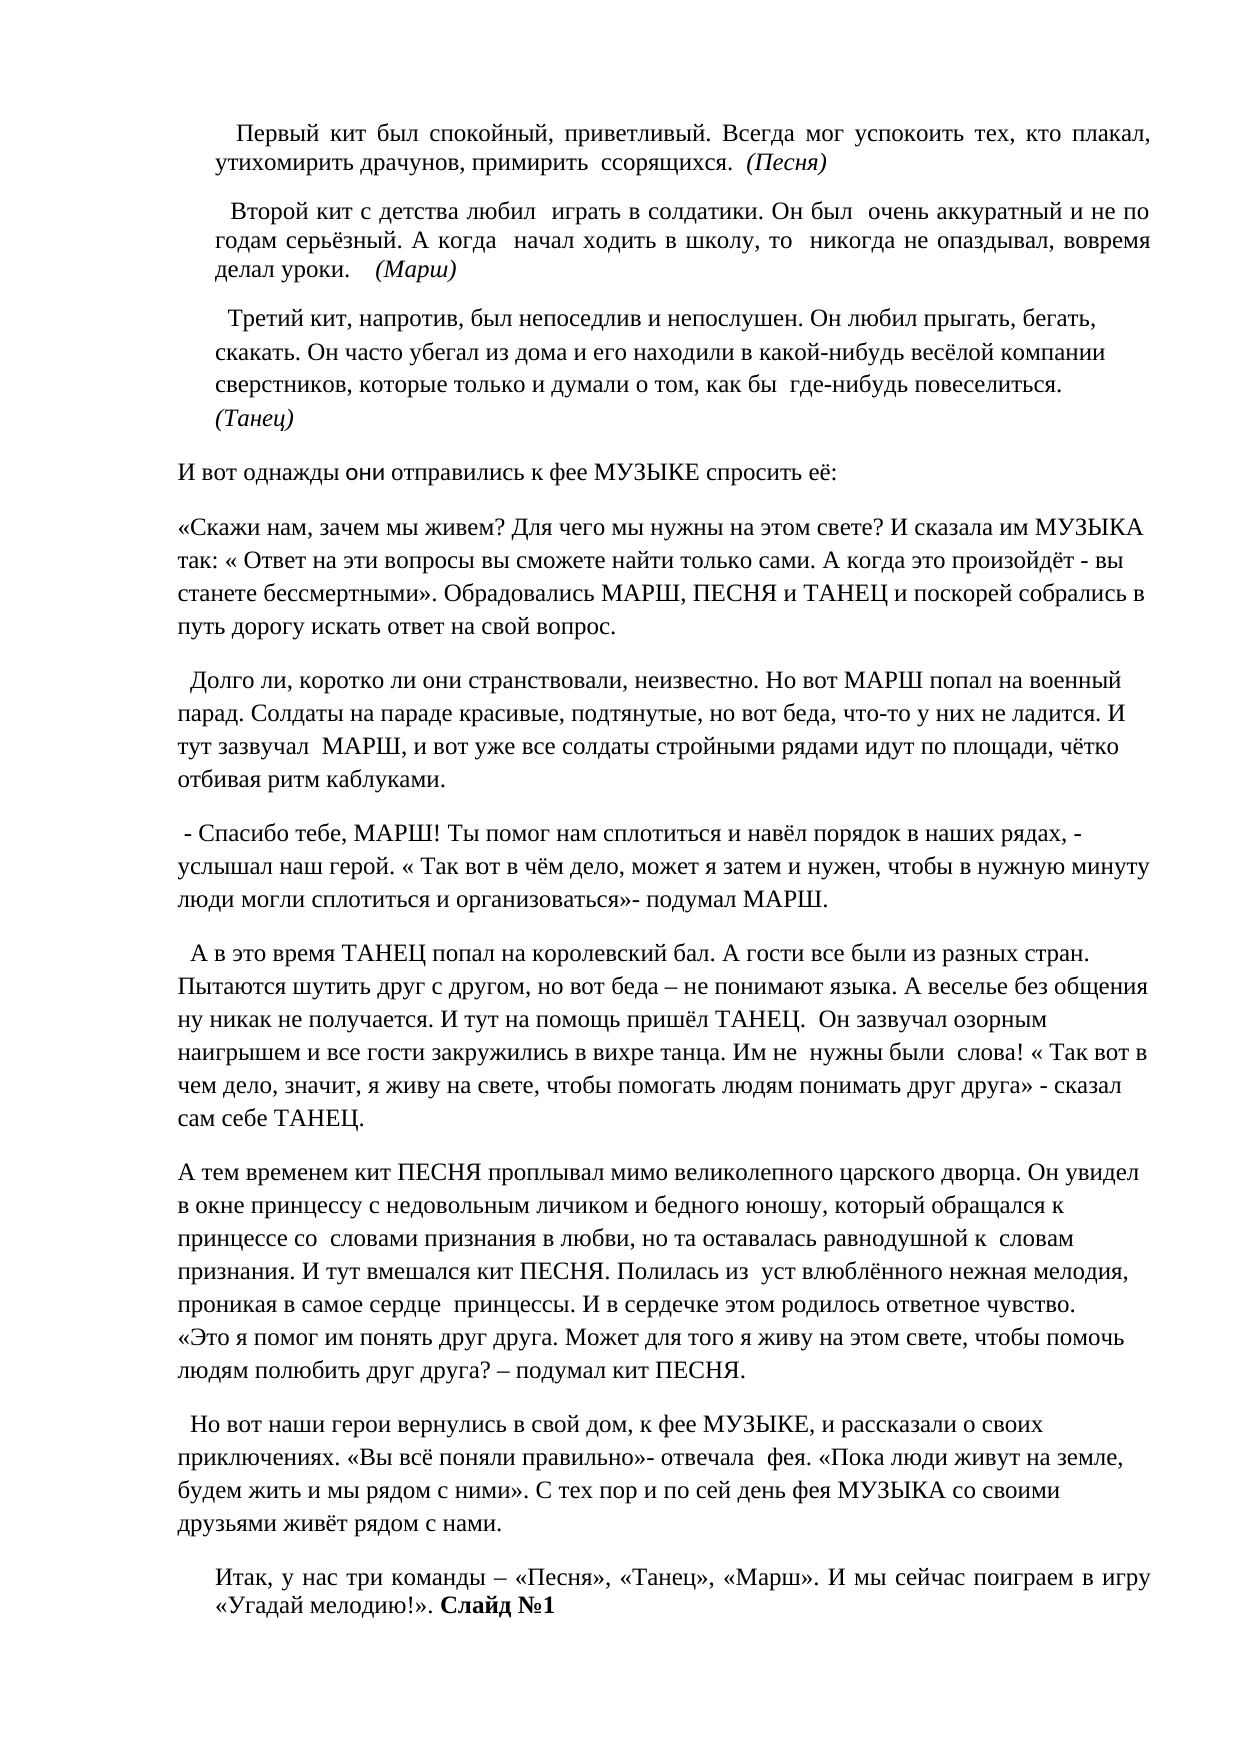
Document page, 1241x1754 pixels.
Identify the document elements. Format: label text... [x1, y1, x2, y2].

text Второй кит с детства любил играть в солдатики. Он был очень аккуратный и не по годам серьёзный. А когда начал ходить в школу, то никогда не опаздывал, вовремя делал уроки. (Марш) [215, 196, 1152, 283]
text Долго ли, коротко ли они странствовали, неизвестно. Но вот МАРШ попал на военный парад. Солдаты на параде красивые, подтянутые, но вот беда, что-то у них не ладится. И тут зазвучал МАРШ, и вот уже все солдаты стройными рядами идут по площади, чётко отбивая ритм каблуками. [177, 665, 1152, 793]
text «Скажи нам, зачем мы живем? Для чего мы нужны на этом свете? И сказала им МУЗЫКА так: « Ответ на эти вопросы вы сможете найти только сами. А когда это произойдёт - вы станете бессмертными». Обрадовались МАРШ, ПЕСНЯ и ТАНЕЦ и поскорей собрались в путь дорогу искать ответ на свой вопрос. [177, 512, 1152, 640]
text А в это время ТАНЕЦ попал на королевский бал. А гости все были из разных стран. Пытаются шутить друг с другом, но вот беда – не понимают языка. А веселье без общения ну никак не получается. И тут на помощь пришёл ТАНЕЦ. Он зазвучал озорным наигрышем и все гости закружились в вихре танца. Им не нужны были слова! « Так вот в чем дело, значит, я живу на свете, чтобы помогать людям понимать друг друга» - сказал сам себе ТАНЕЦ. [177, 938, 1152, 1132]
text А тем временем кит ПЕСНЯ проплывал мимо великолепного царского дворца. Он увидел в окне принцессу с недовольным личиком и бедного юношу, который обращался к принцессе со словами признания в любви, но та оставалась равнодушной к словам признания. И тут вмешался кит ПЕСНЯ. Полилась из уст влюблённого нежная мелодия, проникая в самое сердце принцессы. И в сердечке этом родилось ответное чувство. «Это я помог им понять друг друга. Может для того я живу на этом свете, чтобы помочь людям полюбить друг друга? – подумал кит ПЕСНЯ. [177, 1157, 1152, 1384]
text И вот однажды они отправились к фее МУЗЫКЕ спросить её: [177, 456, 1152, 487]
text - Спасибо тебе, МАРШ! Ты помог нам сплотиться и навёл порядок в наших рядах, -услышал наш герой. « Так вот в чём дело, может я затем и нужен, чтобы в нужную минуту люди могли сплотиться и организоваться»- подумал МАРШ. [177, 818, 1152, 913]
text Первый кит был спокойный, приветливый. Всегда мог успокоить тех, кто плакал, утихомирить драчунов, примирить ссорящихся. (Песня) [215, 118, 1152, 176]
text Но вот наши герои вернулись в свой дом, к фее МУЗЫКЕ, и рассказали о своих приключениях. «Вы всё поняли правильно»- отвечала фея. «Пока люди живут на земле, будем жить и мы рядом с ними». С тех пор и по сей день фея МУЗЫКА со своими друзьями живёт рядом с нами. [177, 1409, 1152, 1537]
text Третий кит, напротив, был непоседлив и непослушен. Он любил прыгать, бегать, скакать. Он часто убегал из дома и его находили в какой-нибудь весёлой компании сверстников, которые только и думали о том, как бы где-нибудь повеселиться. (Танец) [215, 303, 1152, 431]
text Итак, у нас три команды – «Песня», «Танец», «Марш». И мы сейчас поиграем в игру «Угадай мелодию!». Слайд №1 [215, 1562, 1152, 1619]
